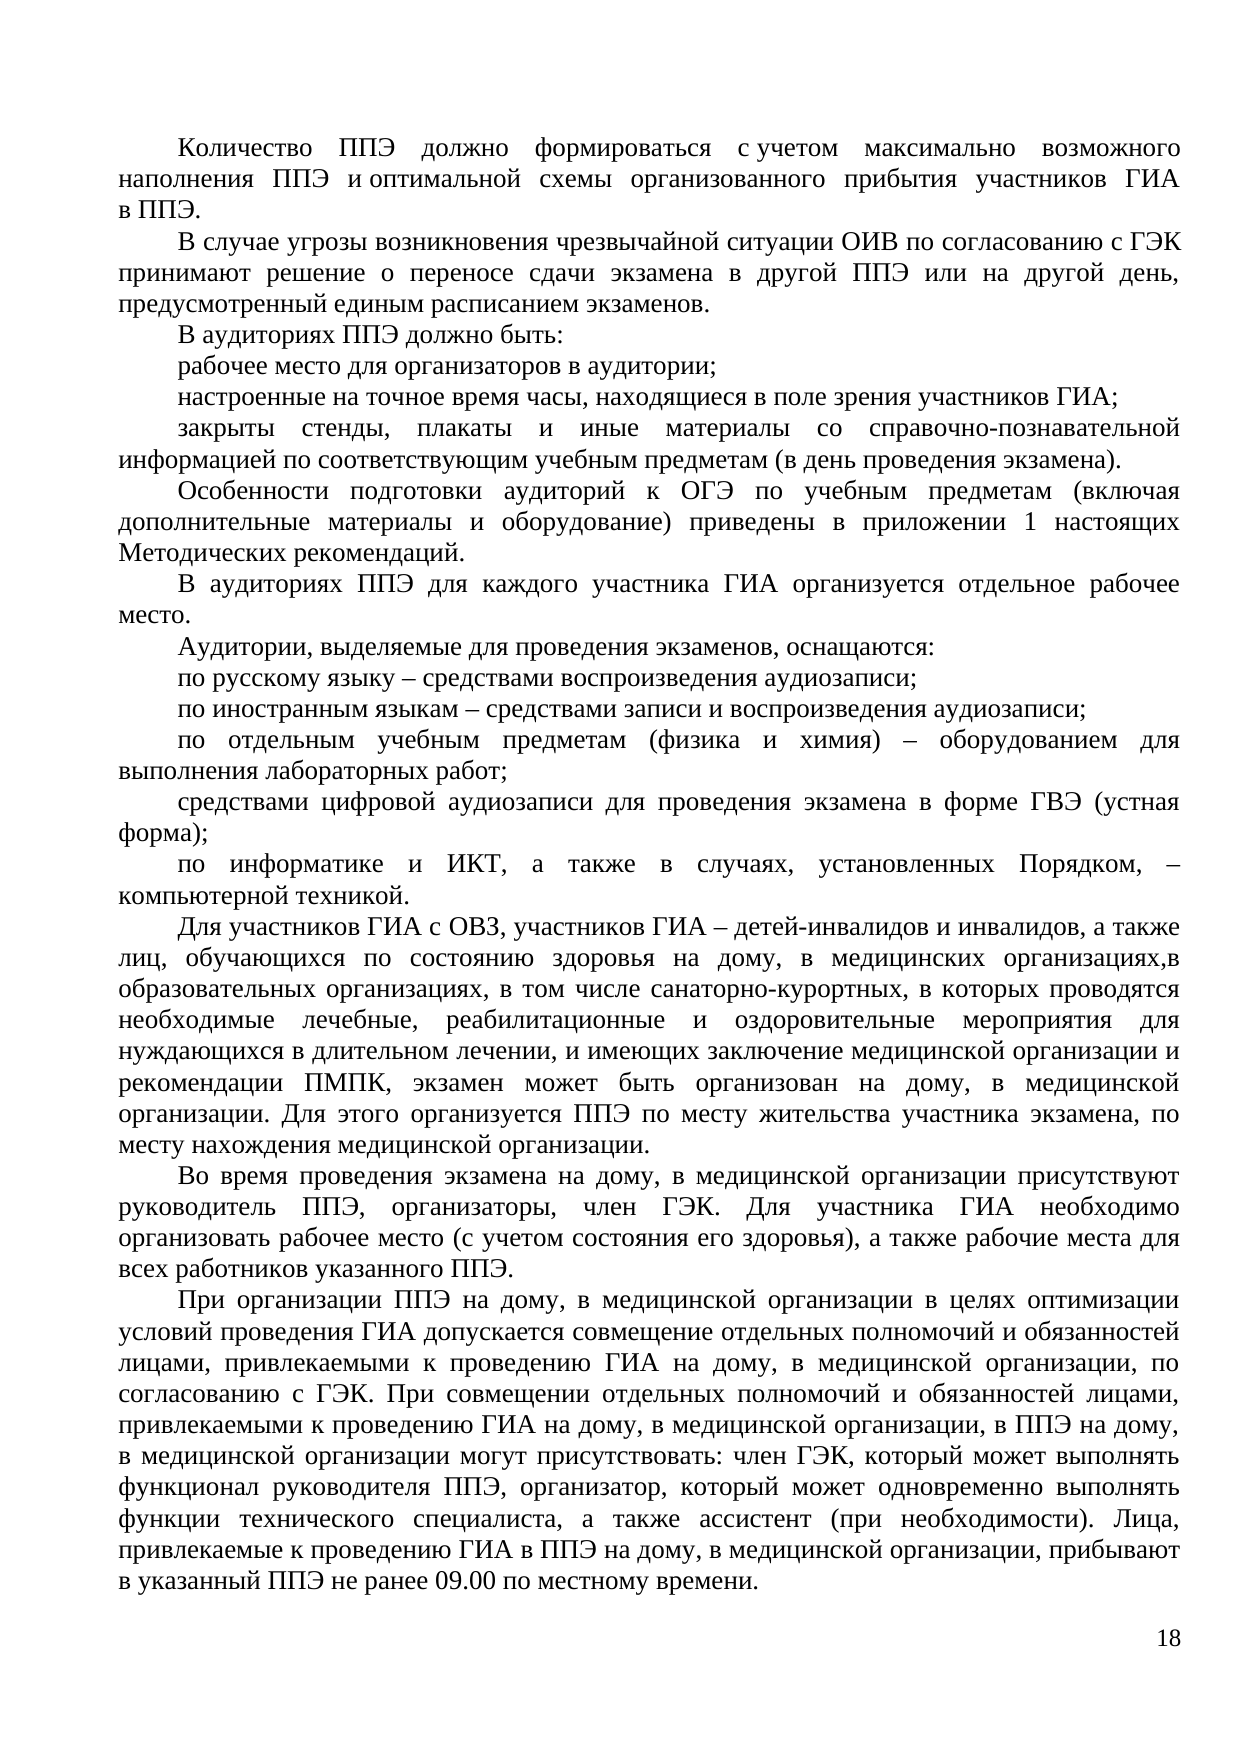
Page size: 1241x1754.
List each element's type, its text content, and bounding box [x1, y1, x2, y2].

text Особенности подготовки аудиторий к ОГЭ по учебным предметам (включая дополнительные материалы и оборудование) приведены в приложении 1 настоящих Методических рекомендаций. [118, 474, 1181, 567]
text При организации ППЭ на дому, в медицинской организации в целях оптимизации условий проведения ГИА допускается совмещение отдельных полномочий и обязанностей лицами, привлекаемыми к проведению ГИА на дому, в медицинской организации, по согласованию с ГЭК. При совмещении отдельных полномочий и обязанностей лицами, привлекаемыми к проведению ГИА на дому, в медицинской организации, в ППЭ на дому, в медицинской организации могут присутствовать: член ГЭК, который может выполнять функционал руководителя ППЭ, организатор, который может одновременно выполнять функции технического специалиста, а также ассистент (при необходимости). Лица, привлекаемые к проведению ГИА в ППЭ на дому, в медицинской организации, прибывают в указанный ППЭ не ранее 09.00 по местному времени. [118, 1284, 1181, 1595]
text настроенные на точное время часы, находящиеся в поле зрения участников ГИА; [118, 380, 1181, 412]
text по иностранным языкам – средствами записи и воспроизведения аудиозаписи; [118, 692, 1181, 723]
text Количество ППЭ должно формироваться с учетом максимально возможного наполнения ППЭ и оптимальной схемы организованного прибытия участников ГИА в ППЭ. [118, 131, 1181, 225]
text средствами цифровой аудиозаписи для проведения экзамена в форме ГВЭ (устная форма); [118, 785, 1181, 848]
text рабочее место для организаторов в аудитории; [118, 349, 1181, 380]
text Для участников ГИА с ОВЗ, участников ГИА – детей-инвалидов и инвалидов, а также лиц, обучающихся по состоянию здоровья на дому, в медицинских организациях,в образовательных организациях, в том числе санаторно-курортных, в которых проводятся необходимые лечебные, реабилитационные и оздоровительные мероприятия для нуждающихся в длительном лечении, и имеющих заключение медицинской организации и рекомендации ПМПК, экзамен может быть организован на дому, в медицинской организации. Для этого организуется ППЭ по месту жительства участника экзамена, по месту нахождения медицинской организации. [118, 910, 1181, 1159]
text по отдельным учебным предметам (физика и химия) – оборудованием для выполнения лабораторных работ; [118, 723, 1181, 785]
text В аудиториях ППЭ для каждого участника ГИА организуется отдельное рабочее место. [118, 567, 1181, 629]
text Во время проведения экзамена на дому, в медицинской организации присутствуют руководитель ППЭ, организаторы, член ГЭК. Для участника ГИА необходимо организовать рабочее место (с учетом состояния его здоровья), а также рабочие места для всех работников указанного ППЭ. [118, 1159, 1181, 1284]
text по информатике и ИКТ, а также в случаях, установленных Порядком, ‒ компьютерной техникой. [118, 848, 1181, 910]
text В случае угрозы возникновения чрезвычайной ситуации ОИВ по согласованию с ГЭК принимают решение о переносе сдачи экзамена в другой ППЭ или на другой день, предусмотренный единым расписанием экзаменов. [118, 225, 1181, 318]
text закрыты стенды, плакаты и иные материалы со справочно-познавательной информацией по соответствующим учебным предметам (в день проведения экзамена). [118, 412, 1181, 474]
text по русскому языку – средствами воспроизведения аудиозаписи; [118, 661, 1181, 692]
text В аудиториях ППЭ должно быть: [118, 318, 1181, 349]
text Аудитории, выделяемые для проведения экзаменов, оснащаются: [118, 629, 1181, 661]
